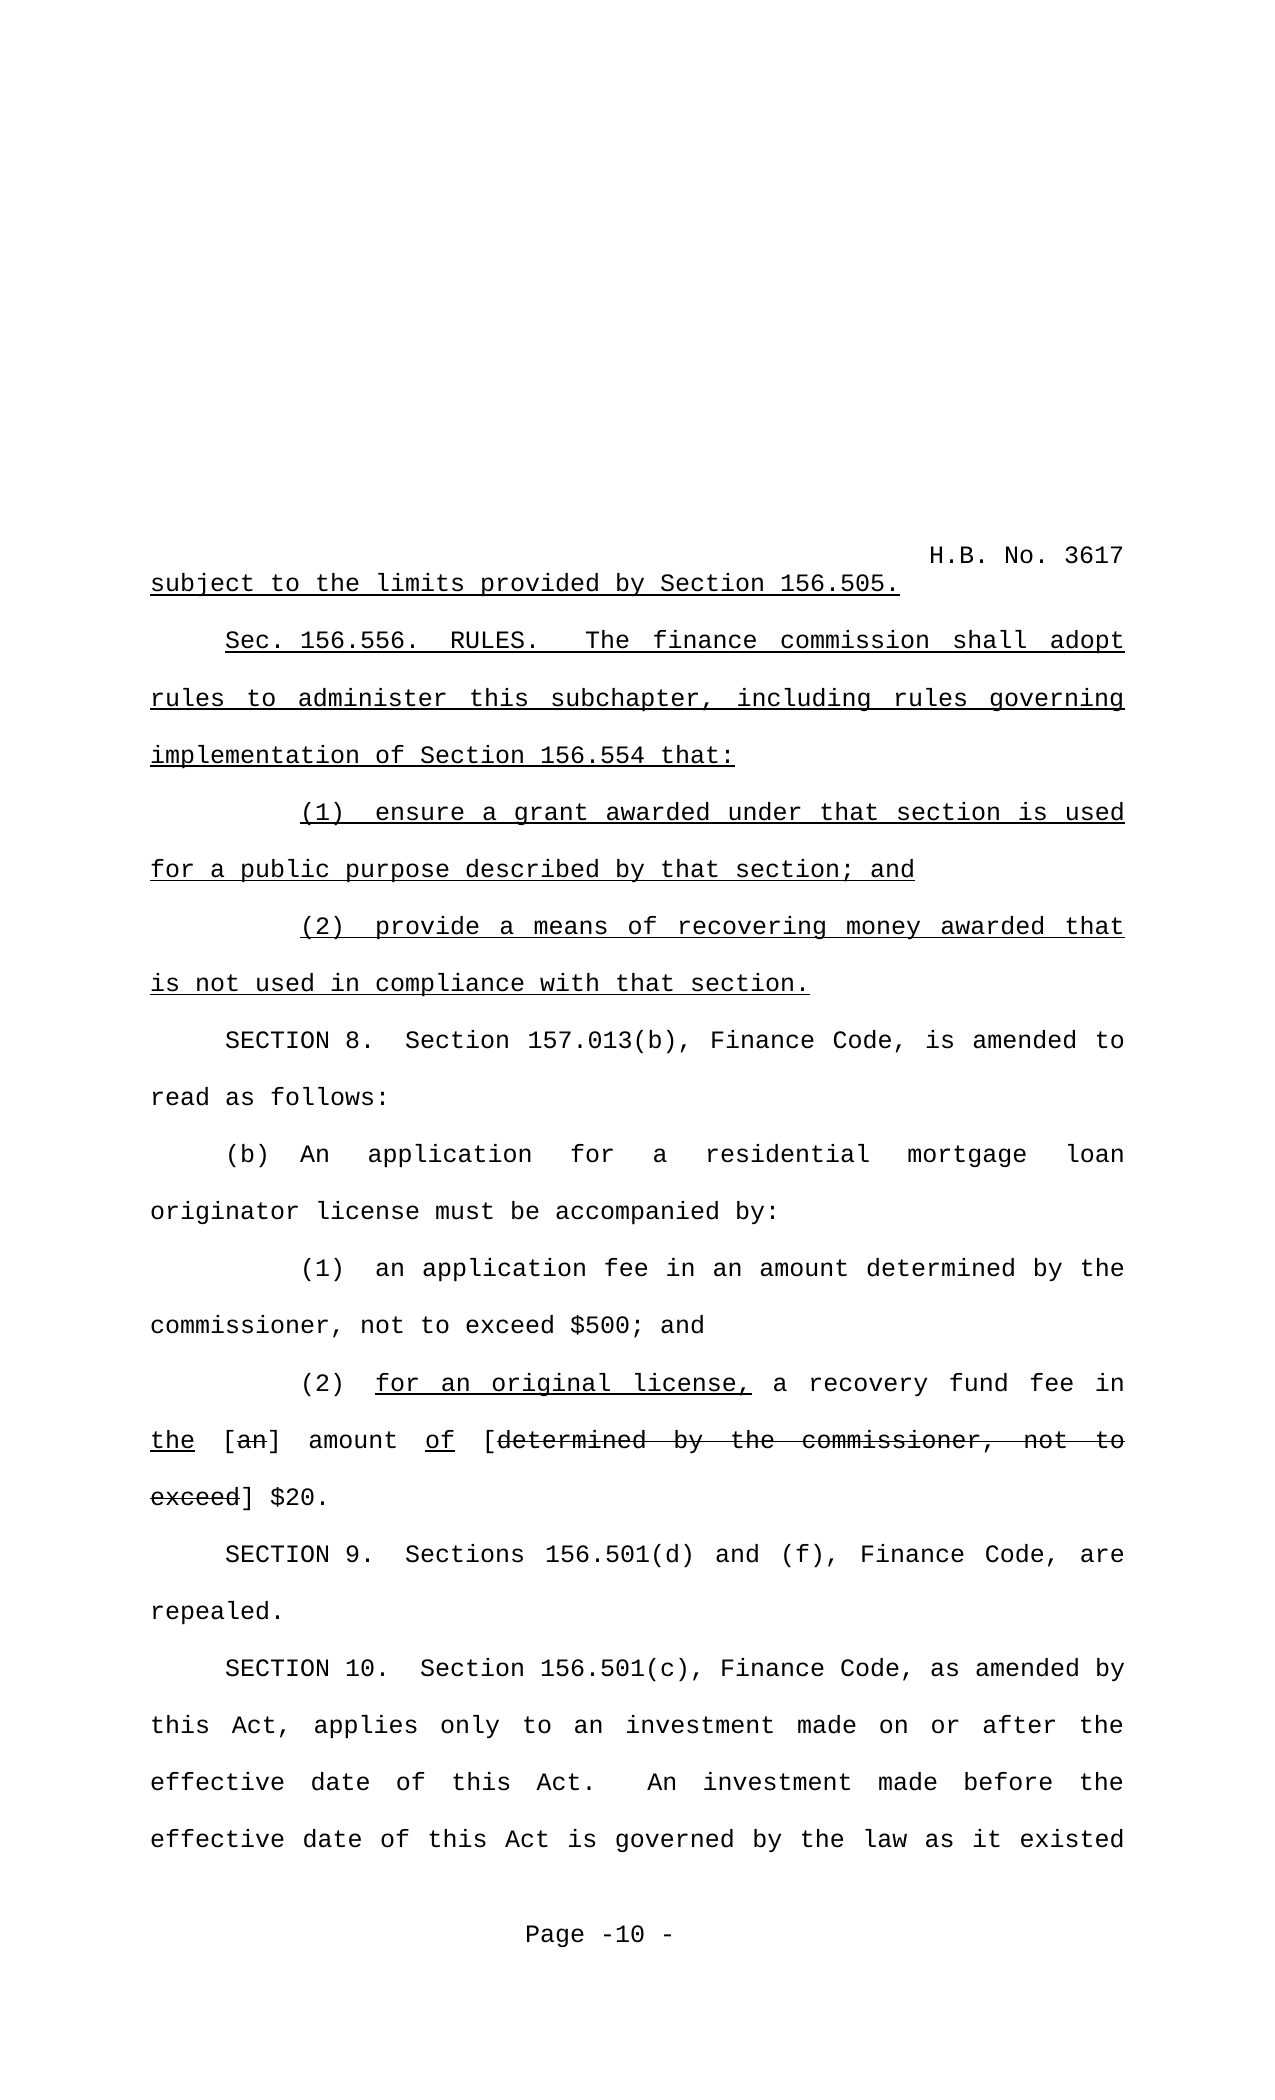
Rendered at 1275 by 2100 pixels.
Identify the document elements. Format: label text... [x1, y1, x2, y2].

text Sec. 156.556. RULES. The finance commission shall adopt rules to administer this subchapter, including rules governing implementation of Section 156.554 that: [150, 628, 1125, 708]
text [150, 571, 1125, 599]
text (1) ensure a grant awarded under that section is used for a public purpose described by that section; and [150, 799, 1125, 885]
text SECTION 9. Sections 156.501(d) and (f), Finance Code, are repealed. [150, 1541, 1125, 1627]
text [150, 1655, 1125, 1855]
text (2) provide a means of recovering money awarded that is not used in compliance with that section. [150, 913, 1125, 999]
text (b) An application for a residential mortgage loan originator license must be accompanied by: [150, 1142, 1125, 1227]
text (1) an application fee in an amount determined by the commissioner, not to exceed $500; and [150, 1256, 1125, 1341]
text Sec. 156.556. RULES. The finance commission shall adopt rules to administer this subchapter, including rules governing implementation of Section 156.554 that: [150, 710, 1125, 771]
text (2) for an original license, a recovery fund fee in the [an] amount of [determined by the commissioner, not to exceed] $20. [150, 1370, 1125, 1513]
text SECTION 8. Section 157.013(b), Finance Code, is amended to read as follows: [150, 1027, 1125, 1113]
